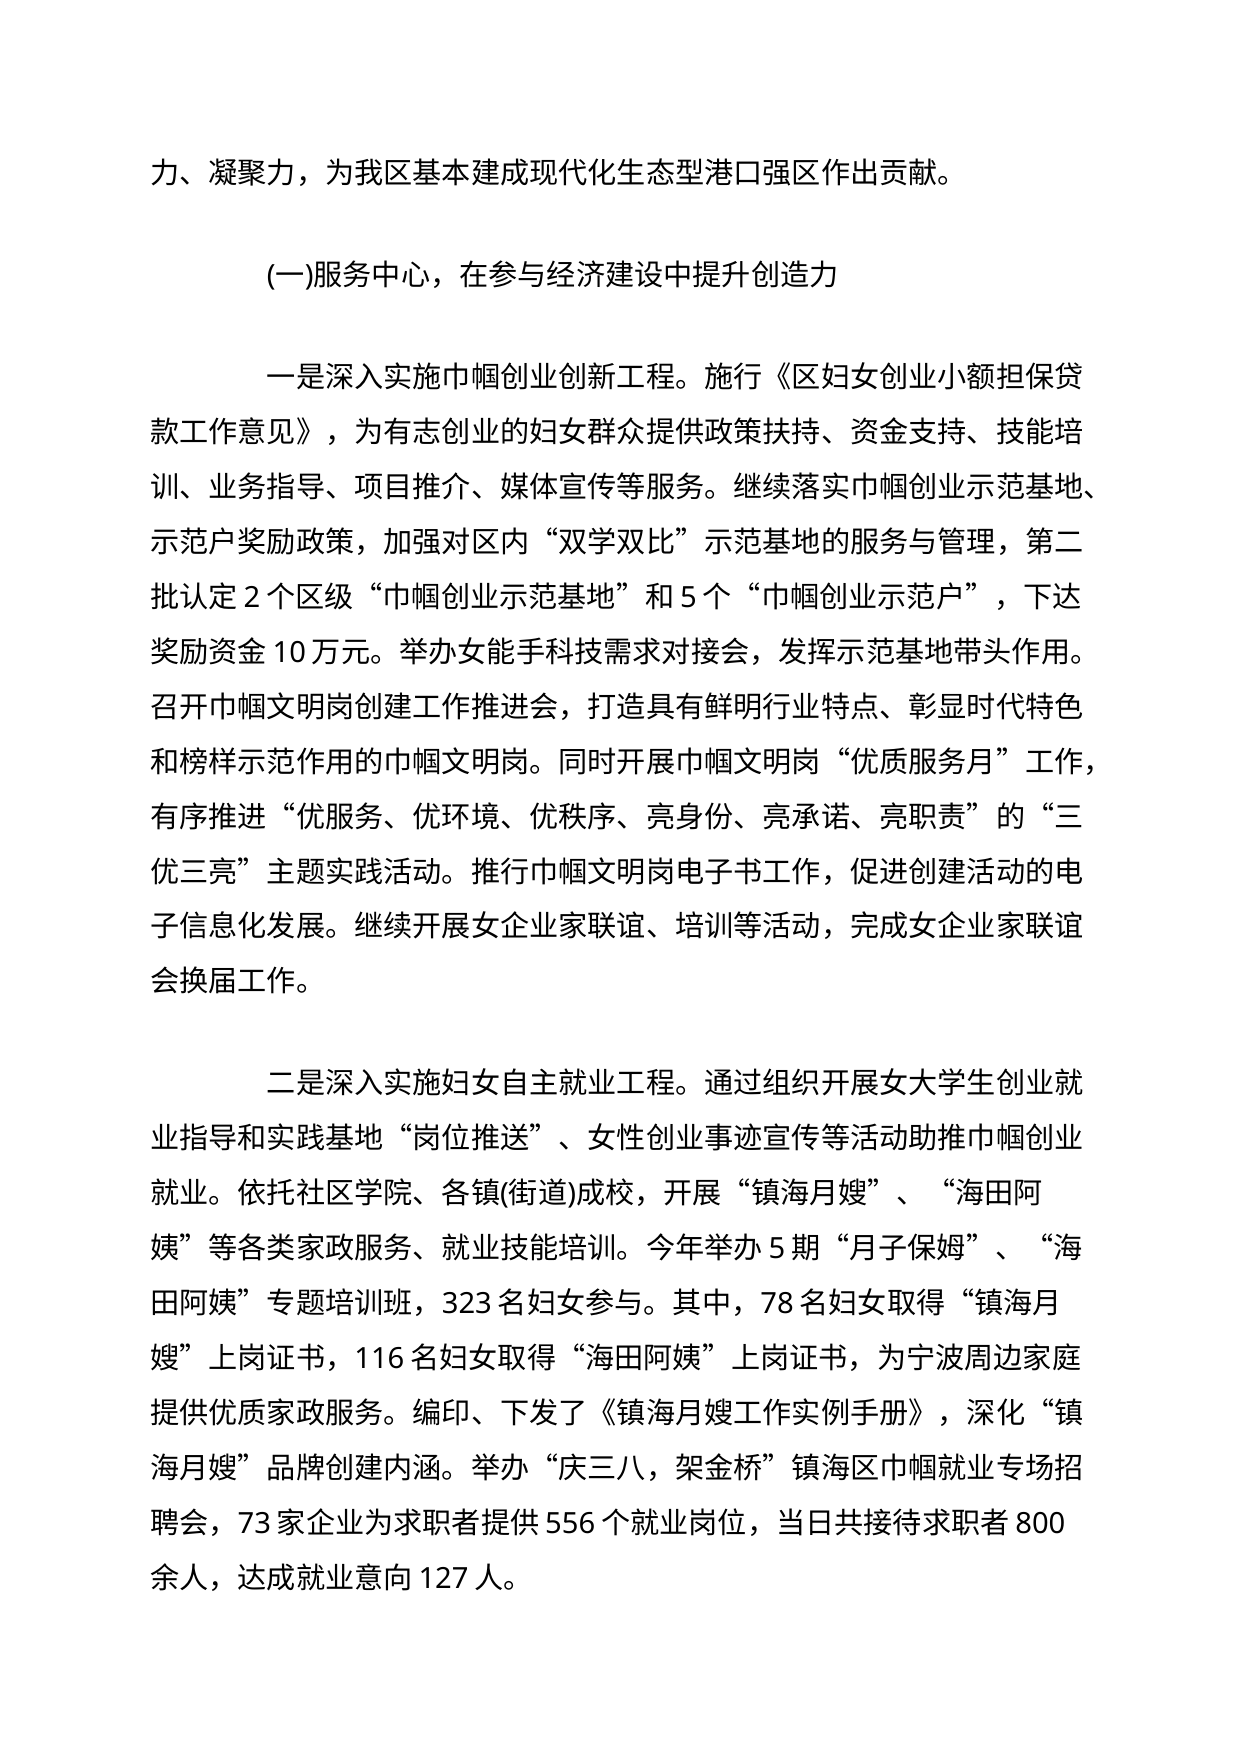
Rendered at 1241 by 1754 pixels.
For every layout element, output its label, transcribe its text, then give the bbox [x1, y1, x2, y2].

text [150, 150, 1090, 192]
text 二是深入实施妇女自主就业工程。通过组织开展女大学生创业就业指导和实践基地“岗位推送”、女性创业事迹宣传等活动助推巾帼创业就业。依托社区学院、各镇(街道)成校，开展“镇海月嫂”、“海田阿姨”等各类家政服务、就业技能培训。今年举办5期“月子保姆”、“海田阿姨”专题培训班，323名妇女参与。其中，78名妇女取得“镇海月嫂”上岗证书，116名妇女取得“海田阿姨”上岗证书，为宁波周边家庭提供优质家政服务。编印、下发了《镇海月嫂工作实例手册》，深化“镇海月嫂”品牌创建内涵。举办“庆三八，架金桥”镇海区巾帼就业专场招聘会，73家企业为求职者提供556个就业岗位，当日共接待求职者800余人，达成就业意向127人。 [150, 1060, 1090, 1597]
text (一)服务中心，在参与经济建设中提升创造力 [150, 252, 1090, 294]
text 一是深入实施巾帼创业创新工程。施行《区妇女创业小额担保贷款工作意见》，为有志创业的妇女群众提供政策扶持、资金支持、技能培训、业务指导、项目推介、媒体宣传等服务。继续落实巾帼创业示范基地、示范户奖励政策，加强对区内“双学双比”示范基地的服务与管理，第二批认定2个区级“巾帼创业示范基地”和5个“巾帼创业示范户”，下达奖励资金10万元。举办女能手科技需求对接会，发挥示范基地带头作用。召开巾帼文明岗创建工作推进会，打造具有鲜明行业特点、彰显时代特色和榜样示范作用的巾帼文明岗。同时开展巾帼文明岗“优质服务月”工作，有序推进“优服务、优环境、优秩序、亮身份、亮承诺、亮职责”的“三优三亮”主题实践活动。推行巾帼文明岗电子书工作，促进创建活动的电子信息化发展。继续开展女企业家联谊、培训等活动，完成女企业家联谊会换届工作。 [150, 354, 1090, 1000]
